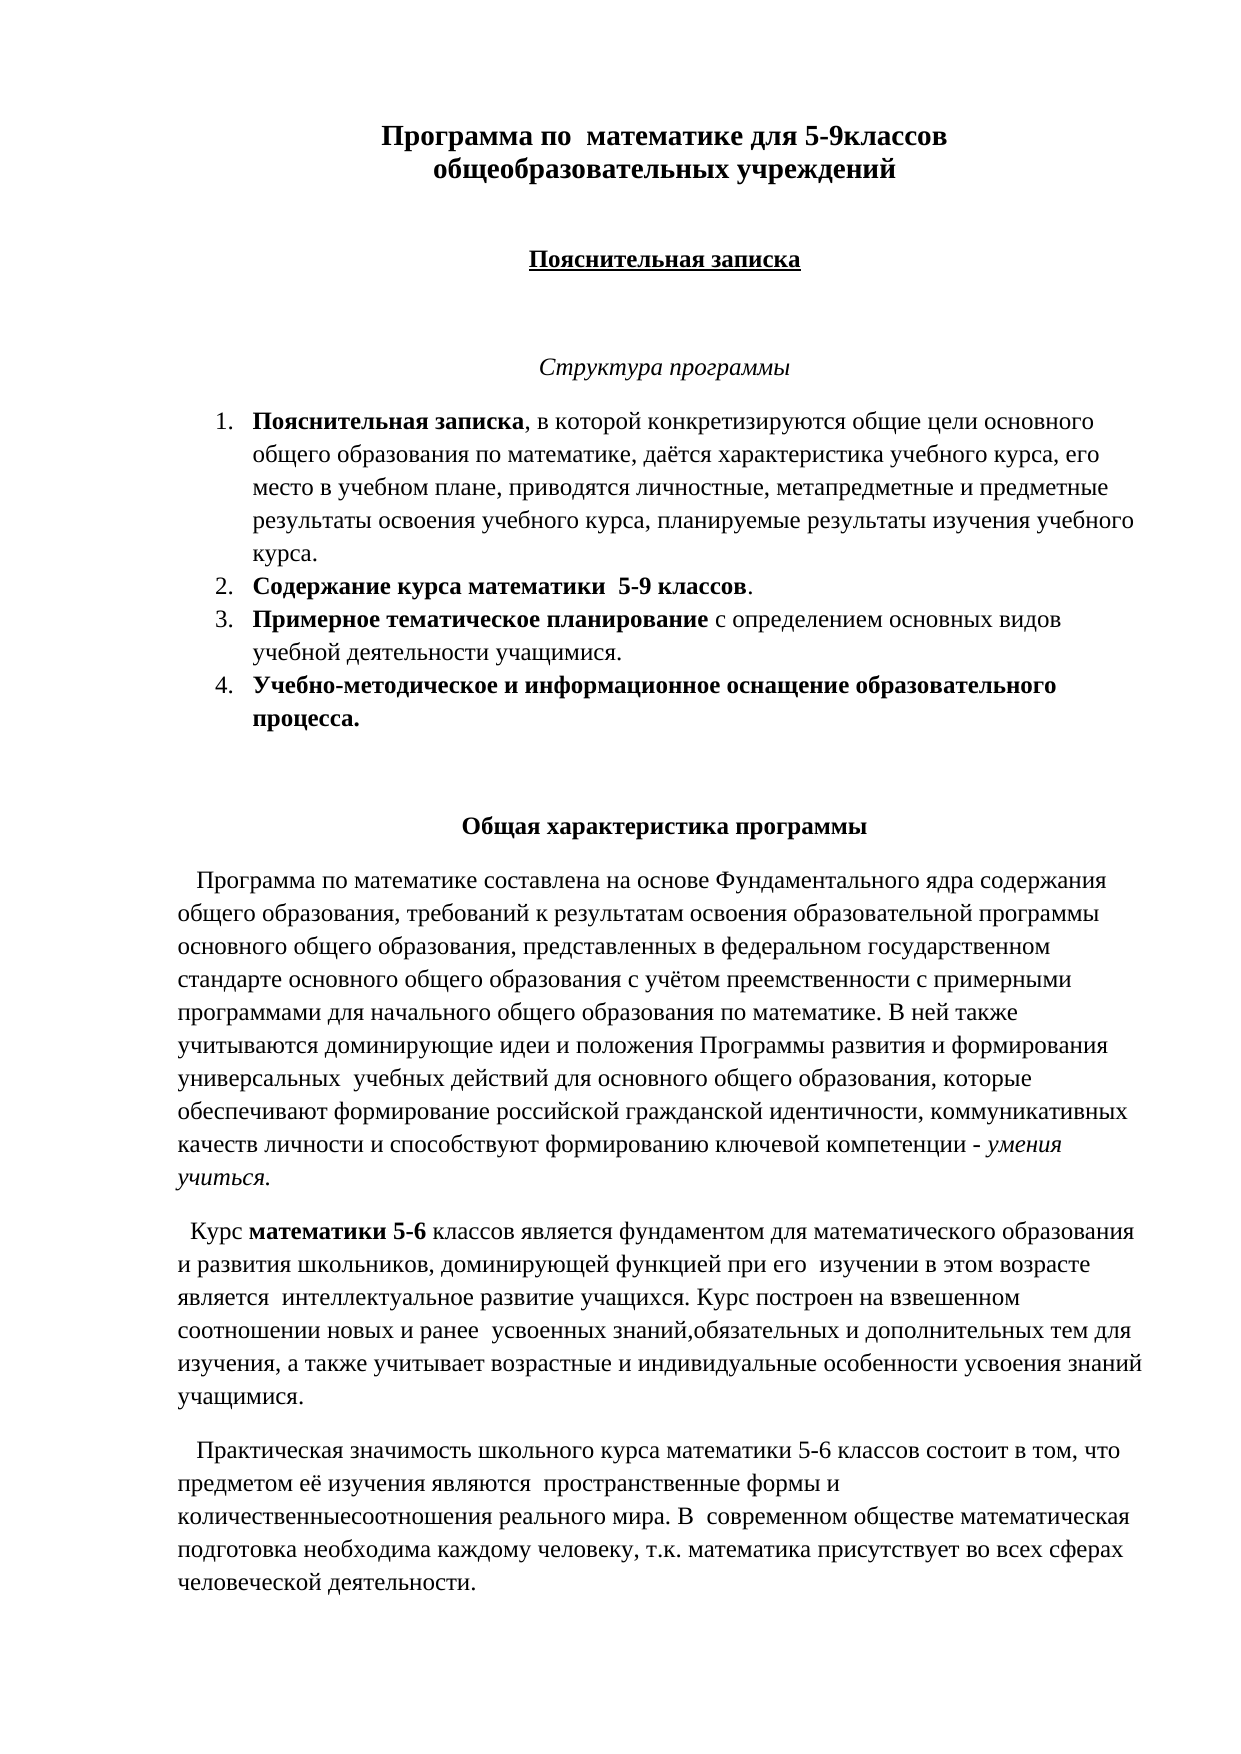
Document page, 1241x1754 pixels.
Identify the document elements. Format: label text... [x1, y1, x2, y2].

list Примерное тематическое планирование с определением основных видов учебной деятельности учащимися. [215, 604, 1152, 666]
text Структура программы [177, 352, 1152, 381]
text Практическая значимость школьного курса математики 5-6 классов состоит в том, что предметом её изучения являются пространственные формы и количественныесоотношения реального мира. В современном обществе математическая подготовка необходима каждому человеку, т.к. математика присутствует во всех сферах человеческой деятельности. [177, 1435, 1152, 1596]
text Пояснительная записка [177, 244, 1152, 273]
list Содержание курса математики 5-9 классов. [215, 571, 1152, 600]
text Программа по математике для 5-9классов [177, 118, 1152, 152]
list Учебно-методическое и информационное оснащение образовательного процесса. [215, 670, 1152, 732]
text Курс математики 5-6 классов является фундаментом для математического образования и развития школьников, доминирующей функцией при его изучении в этом возрасте является интеллектуальное развитие учащихся. Курс построен на взвешенном соотношении новых и ранее усвоенных знаний,обязательных и дополнительных тем для изучения, а также учитывает возрастные и индивидуальные особенности усвоения знаний учащимися. [177, 1216, 1152, 1410]
text Общая характеристика программы [177, 811, 1152, 840]
text Программа по математике составлена на основе Фундаментального ядра содержания общего образования, требований к результатам освоения образовательной программы основного общего образования, представленных в федеральном государственном стандарте основного общего образования с учётом преемственности с примерными программами для начального общего образования по математике. В ней также учитываются доминирующие идеи и положения Программы развития и формирования универсальных учебных действий для основного общего образования, которые обеспечивают формирование российской гражданской идентичности, коммуникативных качеств личности и способствуют формированию ключевой компетенции - умения учиться. [177, 865, 1152, 1191]
text общеобразовательных учреждений [177, 152, 1152, 185]
list Пояснительная записка, в которой конкретизируются общие цели основного общего образования по математике, даётся характеристика учебного курса, его место в учебном плане, приводятся личностные, метапредметные и предметные результаты освоения учебного курса, планируемые результаты изучения учебного курса. [215, 406, 1152, 567]
